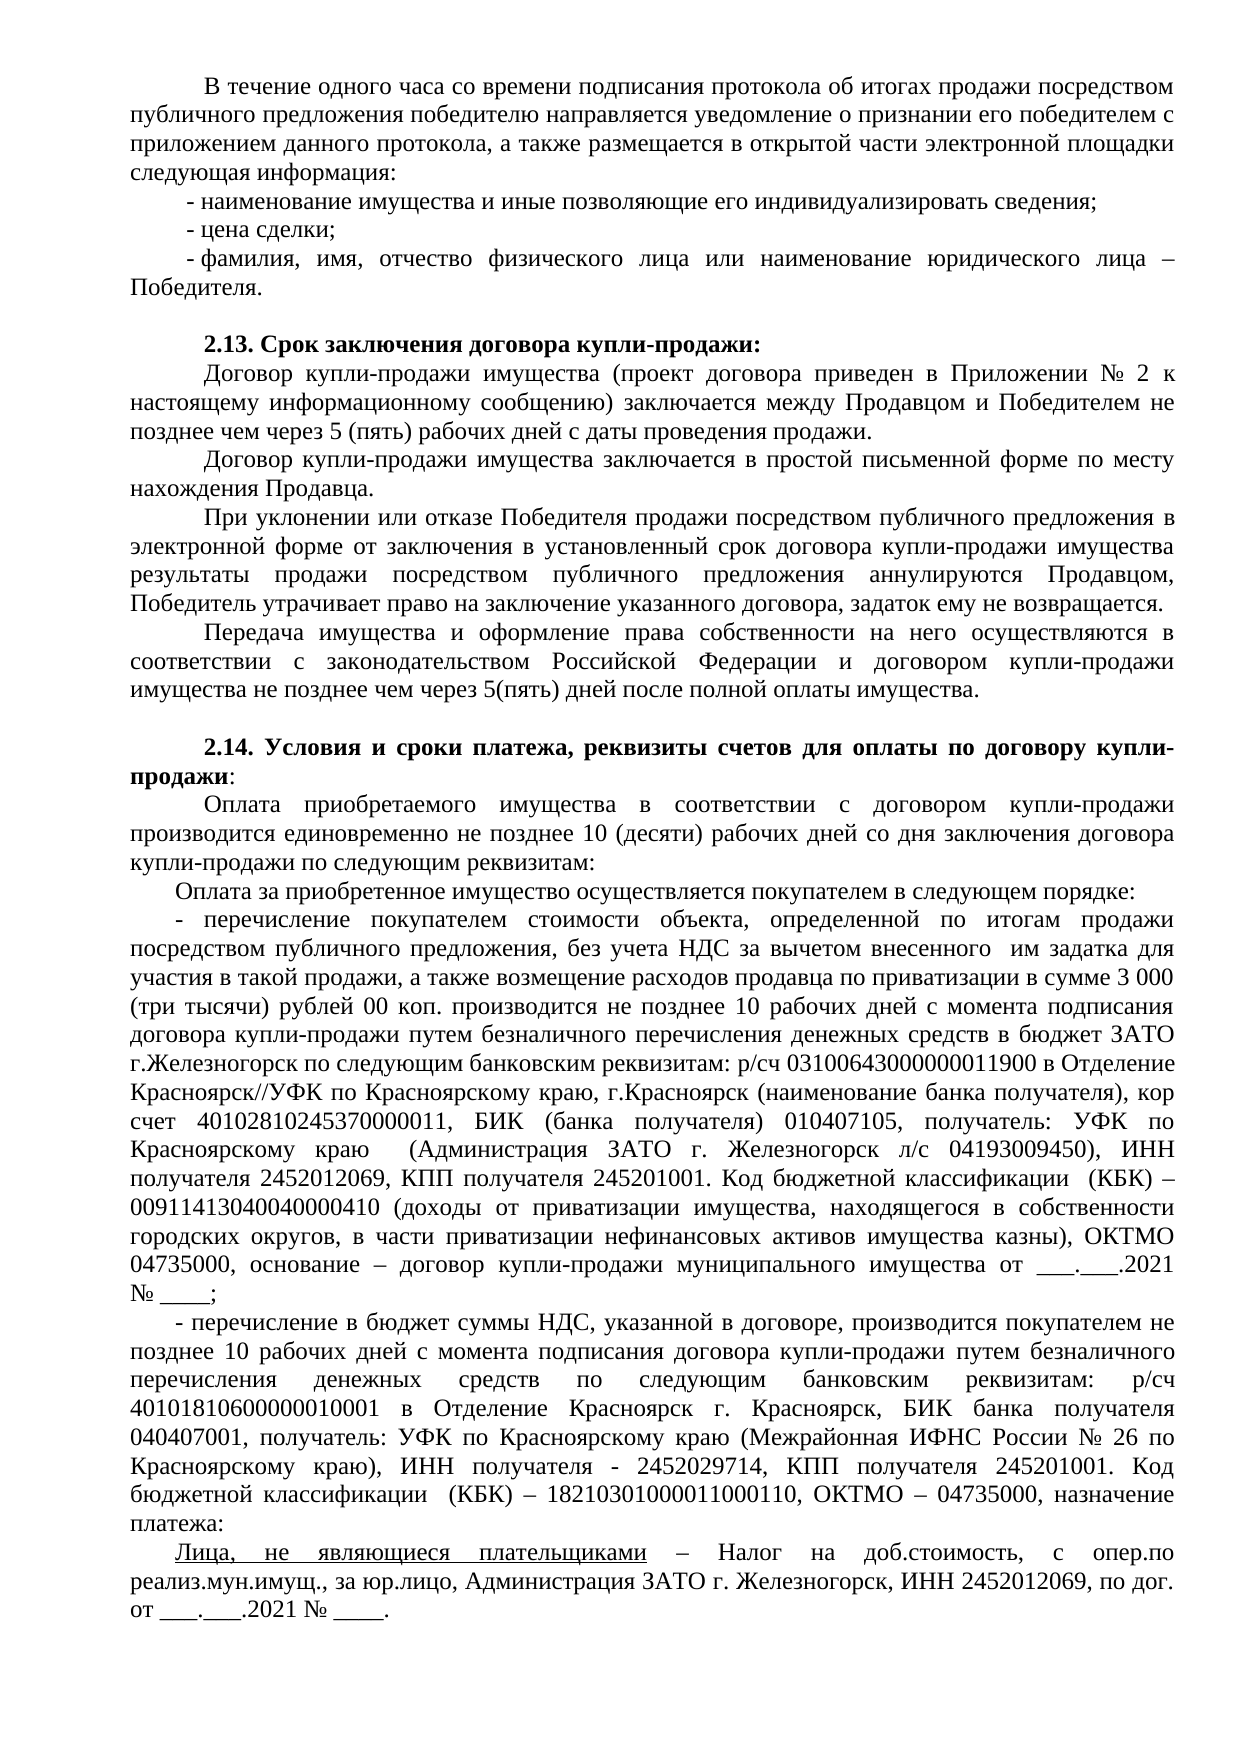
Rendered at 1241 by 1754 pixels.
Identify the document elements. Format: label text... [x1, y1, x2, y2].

text Договор купли-продажи имущества (проект договора приведен в Приложении № 2 к настоящему информационному сообщению) заключается между Продавцом и Победителем не позднее чем через 5 (пять) рабочих дней с даты проведения продажи. [130, 358, 1175, 444]
text Оплата за приобретенное имущество осуществляется покупателем в следующем порядке: [130, 876, 1175, 904]
text - наименование имущества и иные позволяющие его индивидуализировать сведения; [130, 186, 1175, 214]
text Передача имущества и оформление права собственности на него осуществляются в соответствии с законодательством Российской Федерации и договором купли-продажи имущества не позднее чем через 5(пять) дней после полной оплаты имущества. [130, 617, 1175, 703]
text - фамилия, имя, отчество физического лица или наименование юридического лица – Победителя. [130, 243, 1175, 301]
text - перечисление покупателем стоимости объекта, определенной по итогам продажи посредством публичного предложения, без учета НДС за вычетом внесенного им задатка для участия в такой продажи, а также возмещение расходов продавца по приватизации в сумме 3 000 (три тысячи) рублей 00 коп. производится не позднее 10 рабочих дней с момента подписания договора купли-продажи путем безналичного перечисления денежных средств в бюджет ЗАТО г.Железногорск по следующим банковским реквизитам: р/сч 03100643000000011900 в Отделение Красноярск//УФК по Красноярскому краю, г.Красноярск (наименование банка получателя), кор счет 40102810245370000011, БИК (банка получателя) 010407105, получатель: УФК по Красноярскому краю (Администрация ЗАТО г. Железногорск л/с 04193009450), ИНН получателя 2452012069, КПП получателя 245201001. Код бюджетной классификации (КБК) – 00911413040040000410 (доходы от приватизации имущества, находящегося в собственности городских округов, в части приватизации нефинансовых активов имущества казны), ОКТМО 04735000, основание – договор купли-продажи муниципального имущества от ___.___.2021 № ____; [130, 904, 1175, 1307]
text - цена сделки; [130, 214, 1175, 243]
text 2.14. Условия и сроки платежа, реквизиты счетов для оплаты по договору купли-продажи: [130, 732, 1175, 789]
text В течение одного часа со времени подписания протокола об итогах продажи посредством публичного предложения победителю направляется уведомление о признании его победителем с приложением данного протокола, а также размещается в открытой части электронной площадки следующая информация: [130, 71, 1175, 186]
text Лица, не являющиеся плательщиками – Налог на доб.стоимость, с опер.по реализ.мун.имущ., за юр.лицо, Администрация ЗАТО г. Железногорск, ИНН 2452012069, по дог. от ___.___.2021 № ____. [130, 1537, 1175, 1623]
text Договор купли-продажи имущества заключается в простой письменной форме по месту нахождения Продавца. [130, 444, 1175, 502]
text При уклонении или отказе Победителя продажи посредством публичного предложения в электронной форме от заключения в установленный срок договора купли-продажи имущества результаты продажи посредством публичного предложения аннулируются Продавцом, Победитель утрачивает право на заключение указанного договора, задаток ему не возвращается. [130, 502, 1175, 617]
text Оплата приобретаемого имущества в соответствии с договором купли-продажи производится единовременно не позднее 10 (десяти) рабочих дней со дня заключения договора купли-продажи по следующим реквизитам: [130, 789, 1175, 876]
text - перечисление в бюджет суммы НДС, указанной в договоре, производится покупателем не позднее 10 рабочих дней с момента подписания договора купли-продажи путем безналичного перечисления денежных средств по следующим банковским реквизитам: р/сч 40101810600000010001 в Отделение Красноярск г. Красноярск, БИК банка получателя 040407001, получатель: УФК по Красноярскому краю (Межрайонная ИФНС России № 26 по Красноярскому краю), ИНН получателя - 2452029714, КПП получателя 245201001. Код бюджетной классификации (КБК) – 18210301000011000110, ОКТМО – 04735000, назначение платежа: [130, 1307, 1175, 1537]
text 2.13. Срок заключения договора купли-продажи: [130, 329, 1175, 358]
